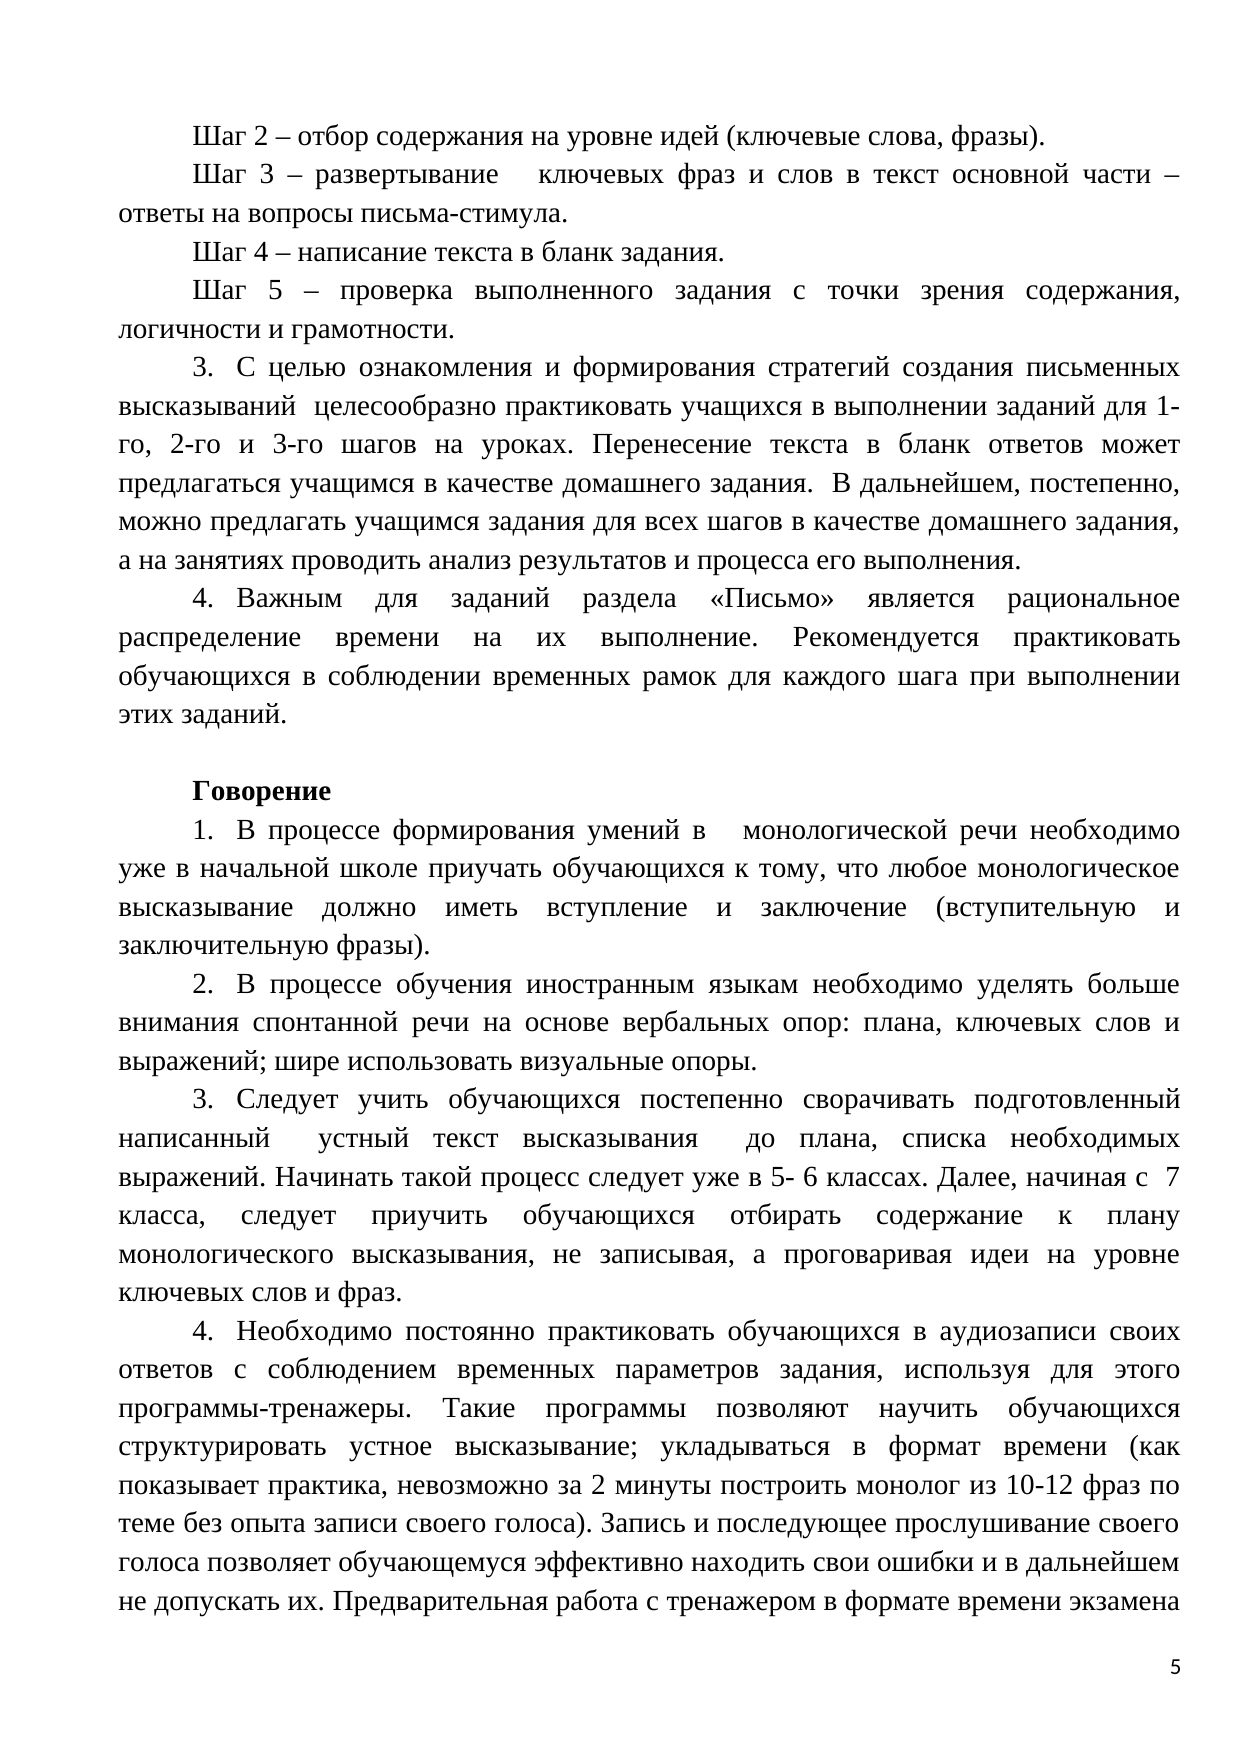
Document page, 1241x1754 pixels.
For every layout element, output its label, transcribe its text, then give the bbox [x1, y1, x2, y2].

list Следует учить обучающихся постепенно сворачивать подготовленный написанный устный текст высказывания до плана, списка необходимых выражений. Начинать такой процесс следует уже в 5- 6 классах. Далее, начиная с 7 класса, следует приучить обучающихся отбирать содержание к плану монологического высказывания, не записывая, а проговаривая идеи на уровне ключевых слов и фраз. [118, 1082, 1181, 1308]
text Шаг 5 – проверка выполненного задания с точки зрения содержания, логичности и грамотности. [118, 272, 1181, 344]
list В процессе обучения иностранным языкам необходимо уделять больше внимания спонтанной речи на основе вербальных опор: плана, ключевых слов и выражений; шире использовать визуальные опоры. [118, 966, 1181, 1077]
list Важным для заданий раздела «Письмо» является рациональное распределение времени на их выполнение. Рекомендуется практиковать обучающихся в соблюдении временных рамок для каждого шага при выполнении этих заданий. [118, 581, 1181, 730]
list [118, 1313, 1181, 1616]
text Шаг 3 – развертывание ключевых фраз и слов в текст основной части – ответы на вопросы письма-стимула. [118, 157, 1181, 229]
list В процессе формирования умений в монологической речи необходимо уже в начальной школе приучать обучающихся к тому, что любое монологическое высказывание должно иметь вступление и заключение (вступительную и заключительную фразы). [118, 812, 1181, 961]
list С целью ознакомления и формирования стратегий создания письменных высказываний целесообразно практиковать учащихся в выполнении заданий для 1-го, 2-го и 3-го шагов на уроках. Перенесение текста в бланк ответов может предлагаться учащимся в качестве домашнего задания. В дальнейшем, постепенно, можно предлагать учащимся задания для всех шагов в качестве домашнего задания, а на занятиях проводить анализ результатов и процесса его выполнения. [118, 349, 1181, 576]
text Говорение [118, 773, 1181, 807]
text Шаг 2 – отбор содержания на уровне идей (ключевые слова, фразы). [118, 118, 1181, 152]
text Шаг 4 – написание текста в бланк задания. [118, 234, 1181, 267]
